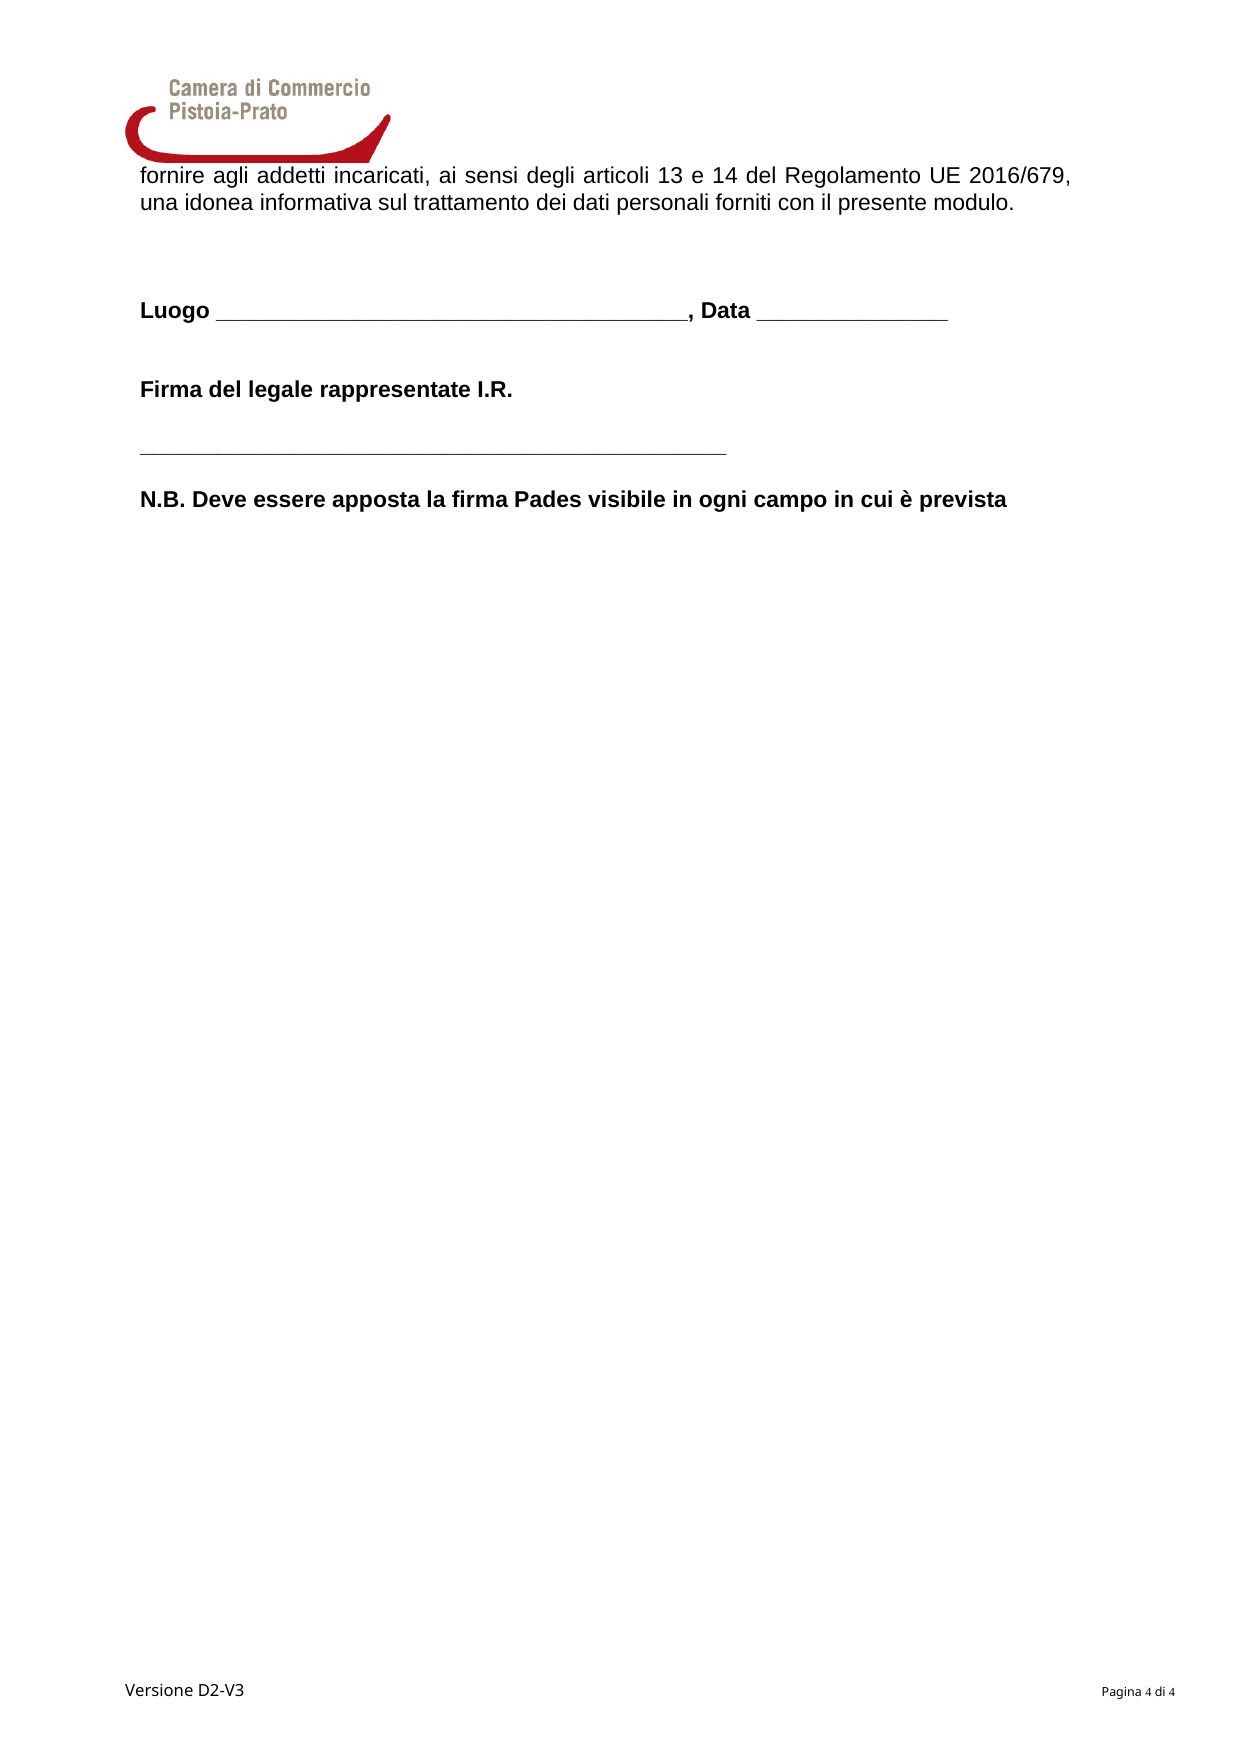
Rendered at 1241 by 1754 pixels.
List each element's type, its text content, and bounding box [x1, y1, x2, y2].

text N.B. Deve essere apposta la firma Pades visibile in ogni campo in cui è prevista [140, 486, 1073, 512]
text ______________________________________________ [140, 431, 1073, 457]
picture [125, 73, 391, 163]
text Firma del legale rappresentate I.R. [140, 376, 1073, 402]
text Luogo _____________________________________, Data _______________ [140, 297, 1073, 323]
